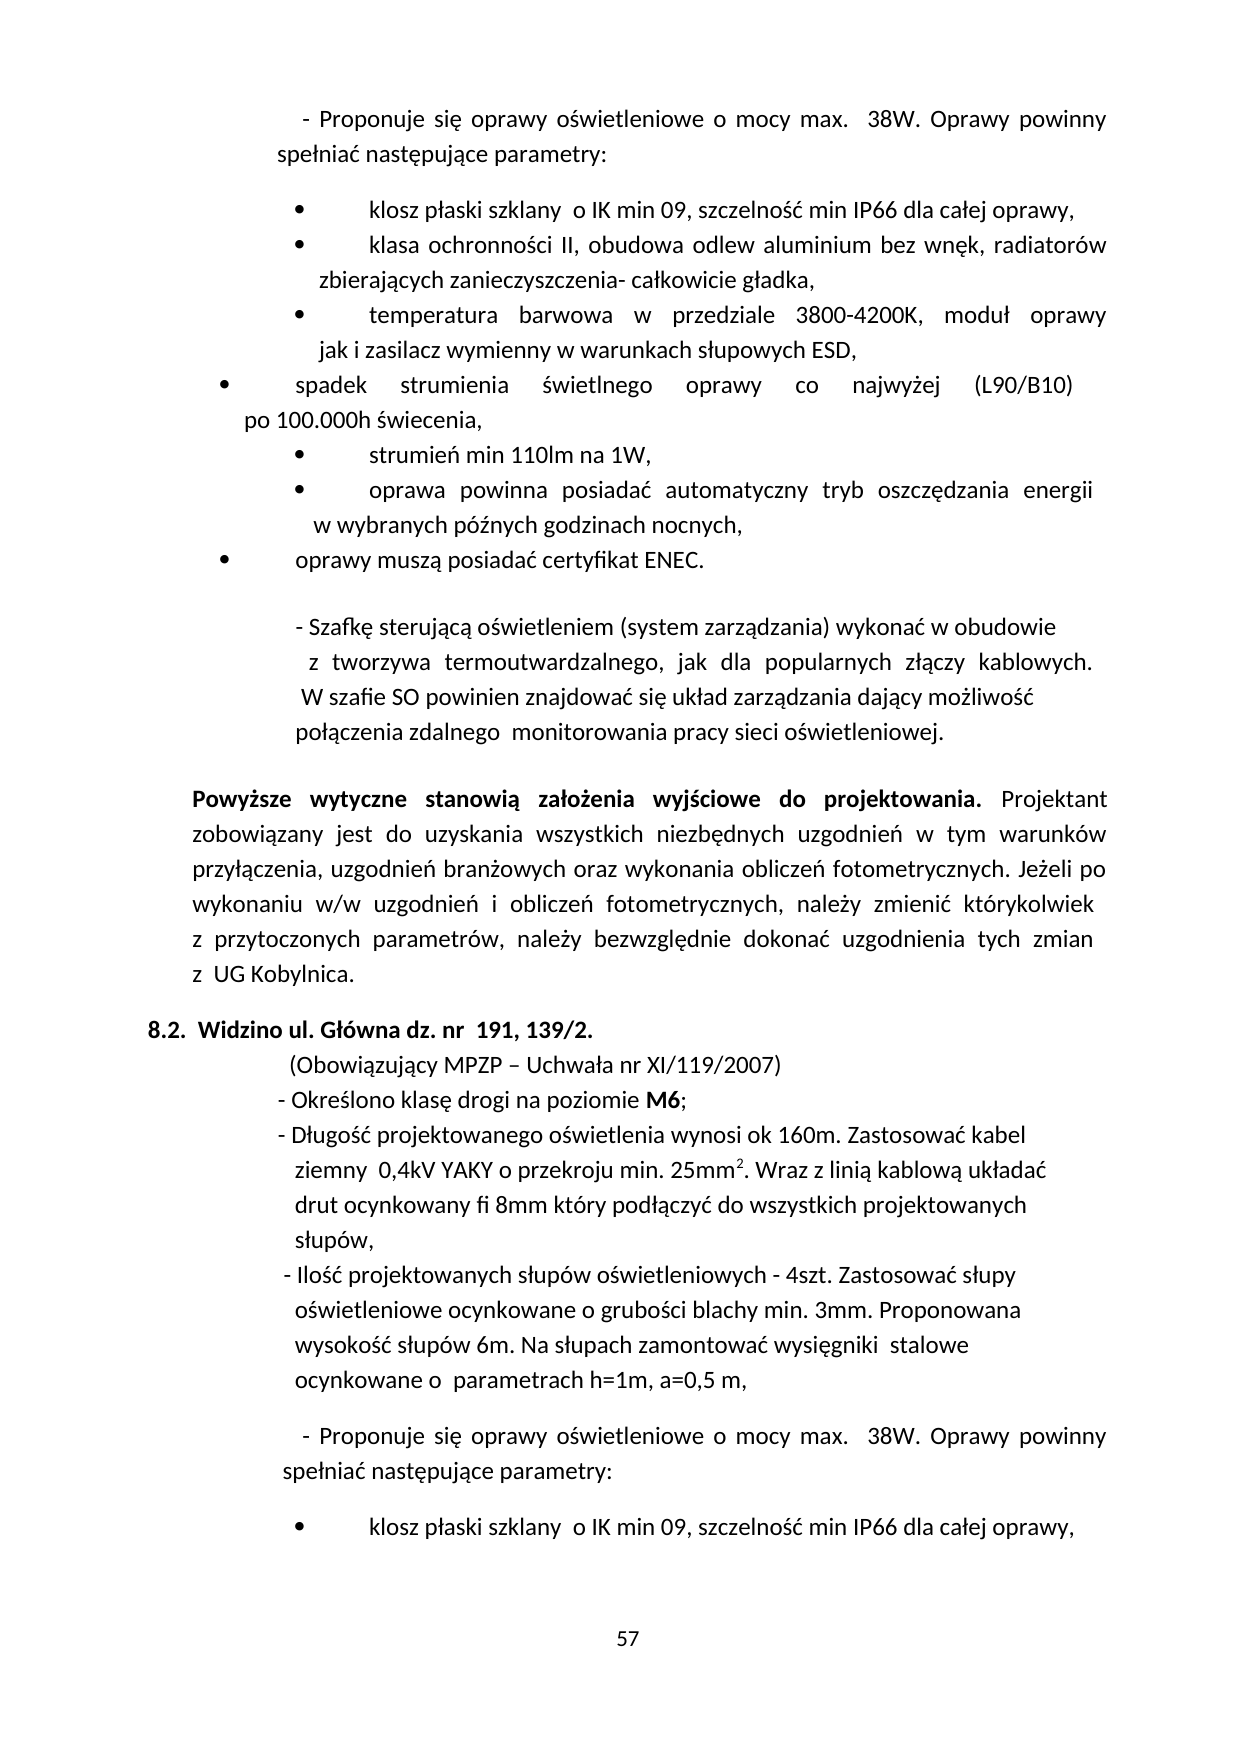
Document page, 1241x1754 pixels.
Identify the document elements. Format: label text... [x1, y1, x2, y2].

list - Proponuje się oprawy oświetleniowe o mocy max. 38W. Oprawy powinny spełniać następujące parametry: [192, 1420, 1107, 1486]
list oprawy muszą posiadać certyfikat ENEC. [148, 544, 1107, 575]
list - Proponuje się oprawy oświetleniowe o mocy max. 38W. Oprawy powinny spełniać następujące parametry: [192, 103, 1107, 169]
text - Szafkę sterującą oświetleniem (system zarządzania) wykonać w obudowie [148, 611, 1107, 642]
list spadek strumienia świetlnego oprawy co najwyżej (L90/B10) po 100.000h świecenia, [148, 369, 1107, 435]
list strumień min 110lm na 1W, [223, 439, 1107, 470]
text z tworzywa termoutwardzalnego, jak dla popularnych złączy kablowych. W szafie SO powinien znajdować się układ zarządzania dający możliwość połączenia zdalnego monitorowania pracy sieci oświetleniowej. [295, 646, 1107, 747]
list oprawa powinna posiadać automatyczny tryb oszczędzania energii w wybranych późnych godzinach nocnych, [223, 474, 1107, 540]
list klosz płaski szklany o IK min 09, szczelność min IP66 dla całej oprawy, [223, 1511, 1107, 1542]
list Powyższe wytyczne stanowią założenia wyjściowe do projektowania. Projektant zobowiązany jest do uzyskania wszystkich niezbędnych uzgodnień w tym warunków przyłączenia, uzgodnień branżowych oraz wykonania obliczeń fotometrycznych. Jeżeli po wykonaniu w/w uzgodnień i obliczeń fotometrycznych, należy zmienić którykolwiek z przytoczonych parametrów, należy bezwzględnie dokonać uzgodnienia tych zmian z UG Kobylnica. [192, 784, 1107, 989]
list temperatura barwowa w przedziale 3800-4200K, moduł oprawy jak i zasilacz wymienny w warunkach słupowych ESD, [223, 299, 1107, 365]
list klasa ochronności II, obudowa odlew aluminium bez wnęk, radiatorów zbierających zanieczyszczenia- całkowicie gładka, [223, 229, 1107, 295]
list 8.2. Widzino ul. Główna dz. nr 191, 139/2. (Obowiązujący MPZP – Uchwała nr XI/119/2007) - Określono klasę drogi na poziomie M6; - Długość projektowanego oświetlenia wynosi ok 160m. Zastosować kabel ziemny 0,4kV YAKY o przekroju min. 25mm2. Wraz z linią kablową układać drut ocynkowany fi 8mm który podłączyć do wszystkich projektowanych słupów, - Ilość projektowanych słupów oświetleniowych - 4szt. Zastosować słupy oświetleniowe ocynkowane o grubości blachy min. 3mm. Proponowana wysokość słupów 6m. Na słupach zamontować wysięgniki stalowe ocynkowane o parametrach h=1m, a=0,5 m, [148, 1014, 1107, 1395]
list klosz płaski szklany o IK min 09, szczelność min IP66 dla całej oprawy, [223, 194, 1107, 225]
